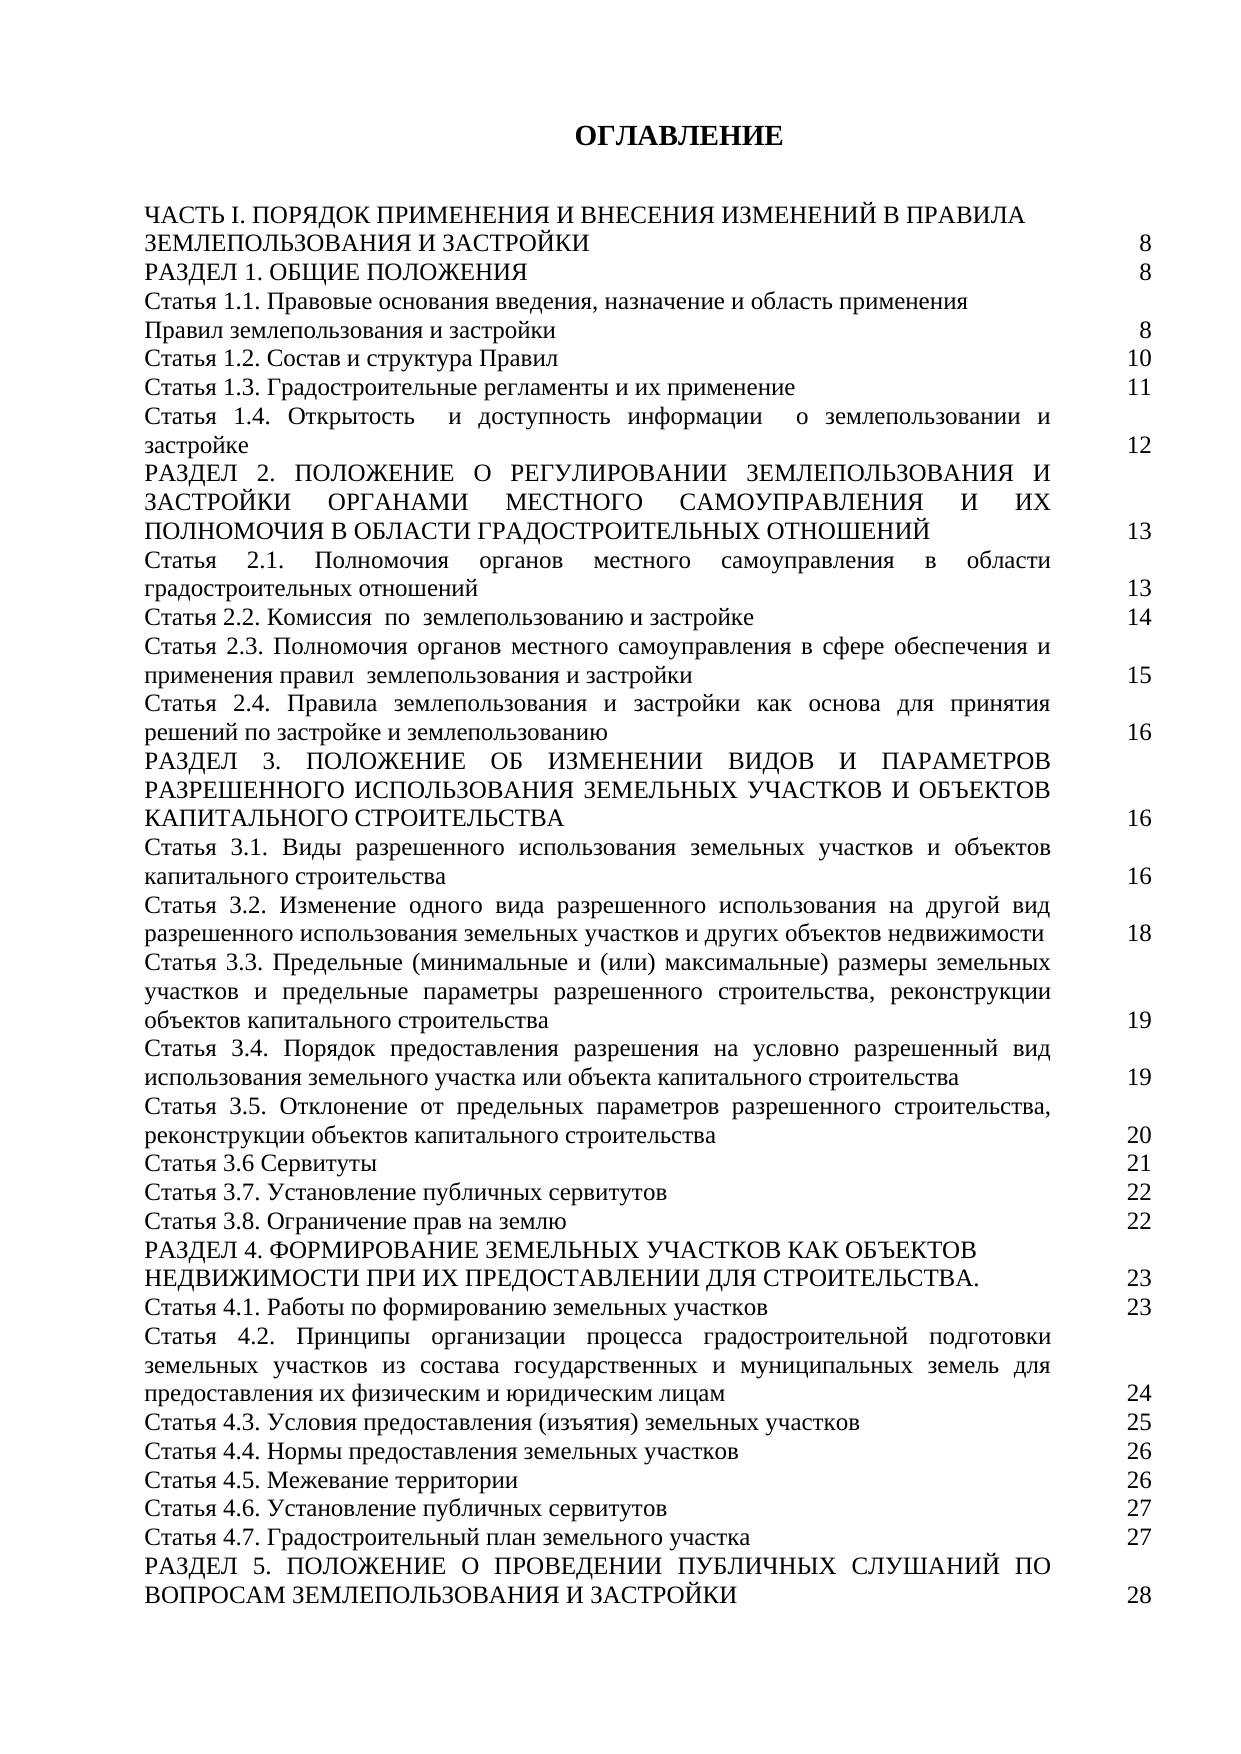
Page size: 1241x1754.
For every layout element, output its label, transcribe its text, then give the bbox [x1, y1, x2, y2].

table_cell 19 [1063, 947, 1163, 1033]
table_cell 24 [1063, 1321, 1163, 1407]
table_cell 8 [1063, 257, 1163, 286]
table_cell 28 [1063, 1551, 1163, 1608]
table_cell РАЗДЕЛ 2. ПОЛОЖЕНИЕ О РЕГУЛИРОВАНИИ ЗЕМЛЕПОЛЬЗОВАНИЯ И ЗАСТРОЙКИ ОРГАНАМИ МЕСТНОГО САМОУПРАВЛЕНИЯ И ИХ ПОЛНОМОЧИЯ В ОБЛАСТИ ГРАДОСТРОИТЕЛЬНЫХ ОТНОШЕНИЙ [133, 459, 1063, 545]
table_cell 21 [1063, 1149, 1163, 1177]
table_cell Статья 4.6. Установление публичных сервитутов [133, 1494, 1063, 1522]
table_cell 26 [1063, 1436, 1163, 1465]
table_cell 27 [1063, 1494, 1163, 1522]
table_cell Статья 3.1. Виды разрешенного использования земельных участков и объектов капитального строительства [133, 832, 1063, 890]
table_cell Статья 2.4. Правила землепользования и застройки как основа для принятия решений по застройке и землепользованию [133, 689, 1063, 746]
table_header 8 [1063, 200, 1163, 257]
table_cell 11 [1063, 372, 1163, 401]
table_cell 22 [1063, 1177, 1163, 1206]
table_cell 23 [1063, 1292, 1163, 1321]
table_cell 12 [1063, 401, 1163, 458]
table_cell Статья 4.3. Условия предоставления (изъятия) земельных участков [133, 1407, 1063, 1436]
table_cell 25 [1063, 1407, 1163, 1436]
table_cell Статья 3.5. Отклонение от предельных параметров разрешенного строительства, реконструкции объектов капитального строительства [133, 1091, 1063, 1148]
table_cell 18 [1063, 890, 1163, 947]
table_header ЧАСТЬ I. ПОРЯДОК ПРИМЕНЕНИЯ И ВНЕСЕНИЯ ИЗМЕНЕНИЙ В ПРАВИЛА ЗЕМЛЕПОЛЬЗОВАНИЯ И ЗАСТРОЙКИ [133, 200, 1063, 257]
table_cell Статья 1.2. Состав и структура Правил [133, 344, 1063, 372]
table_cell 20 [1063, 1091, 1163, 1148]
table_cell Статья 4.1. Работы по формированию земельных участков [133, 1292, 1063, 1321]
table_cell Статья 4.7. Градостроительный план земельного участка [133, 1522, 1063, 1551]
table_cell 14 [1063, 602, 1163, 631]
table_cell Статья 2.2. Комиссия по землепользованию и застройке [133, 602, 1063, 631]
table_cell Статья 1.4. Открытость и доступность информации о землепользовании и застройке [133, 401, 1063, 458]
table_cell 15 [1063, 631, 1163, 688]
table_cell Статья 3.6 Сервитуты [133, 1149, 1063, 1177]
subtitle ОГЛАВЛЕНИЕ [207, 118, 1152, 152]
table_cell РАЗДЕЛ 5. ПОЛОЖЕНИЕ О ПРОВЕДЕНИИ ПУБЛИЧНЫХ СЛУШАНИЙ ПО ВОПРОСАМ ЗЕМЛЕПОЛЬЗОВАНИЯ И ЗАСТРОЙКИ [133, 1551, 1063, 1608]
table_cell Статья 2.1. Полномочия органов местного самоуправления в области градостроительных отношений [133, 545, 1063, 602]
table_cell Статья 3.7. Установление публичных сервитутов [133, 1177, 1063, 1206]
table_cell 19 [1063, 1034, 1163, 1091]
table_cell 23 [1063, 1235, 1163, 1292]
table_cell Статья 4.5. Межевание территории [133, 1465, 1063, 1493]
table_cell 16 [1063, 689, 1163, 746]
table_cell Статья 3.3. Предельные (минимальные и (или) максимальные) размеры земельных участков и предельные параметры разрешенного строительства, реконструкции объектов капитального строительства [133, 947, 1063, 1033]
table_cell Статья 3.8. Ограничение прав на землю [133, 1206, 1063, 1235]
table_cell 22 [1063, 1206, 1163, 1235]
table_cell 26 [1063, 1465, 1163, 1493]
table_cell Статья 4.2. Принципы организации процесса градостроительной подготовки земельных участков из состава государственных и муниципальных земель для предоставления их физическим и юридическим лицам [133, 1321, 1063, 1407]
table_cell 8 [1063, 286, 1163, 343]
table_cell Статья 4.4. Нормы предоставления земельных участков [133, 1436, 1063, 1465]
table_cell Статья 1.1. Правовые основания введения, назначение и область применения Правил землепользования и застройки [133, 286, 1063, 343]
table_cell Статья 3.2. Изменение одного вида разрешенного использования на другой вид разрешенного использования земельных участков и других объектов недвижимости [133, 890, 1063, 947]
table_cell РАЗДЕЛ 4. ФОРМИРОВАНИЕ ЗЕМЕЛЬНЫХ УЧАСТКОВ КАК ОБЪЕКТОВ НЕДВИЖИМОСТИ ПРИ ИХ ПРЕДОСТАВЛЕНИИ ДЛЯ СТРОИТЕЛЬСТВА. [133, 1235, 1063, 1292]
table_cell 13 [1063, 545, 1163, 602]
table_cell 16 [1063, 746, 1163, 832]
table_cell 16 [1063, 832, 1163, 890]
table_cell 27 [1063, 1522, 1163, 1551]
table_cell РАЗДЕЛ 1. ОБЩИЕ ПОЛОЖЕНИЯ [133, 257, 1063, 286]
table_cell Статья 3.4. Порядок предоставления разрешения на условно разрешенный вид использования земельного участка или объекта капитального строительства [133, 1034, 1063, 1091]
table_cell РАЗДЕЛ 3. ПОЛОЖЕНИЕ ОБ ИЗМЕНЕНИИ ВИДОВ И ПАРАМЕТРОВ РАЗРЕШЕННОГО ИСПОЛЬЗОВАНИЯ ЗЕМЕЛЬНЫХ УЧАСТКОВ И ОБЪЕКТОВ КАПИТАЛЬНОГО СТРОИТЕЛЬСТВА [133, 746, 1063, 832]
table_cell 13 [1063, 459, 1163, 545]
table_cell 10 [1063, 344, 1163, 372]
table_cell Статья 1.3. Градостроительные регламенты и их применение [133, 372, 1063, 401]
table_cell Статья 2.3. Полномочия органов местного самоуправления в сфере обеспечения и применения правил землепользования и застройки [133, 631, 1063, 688]
